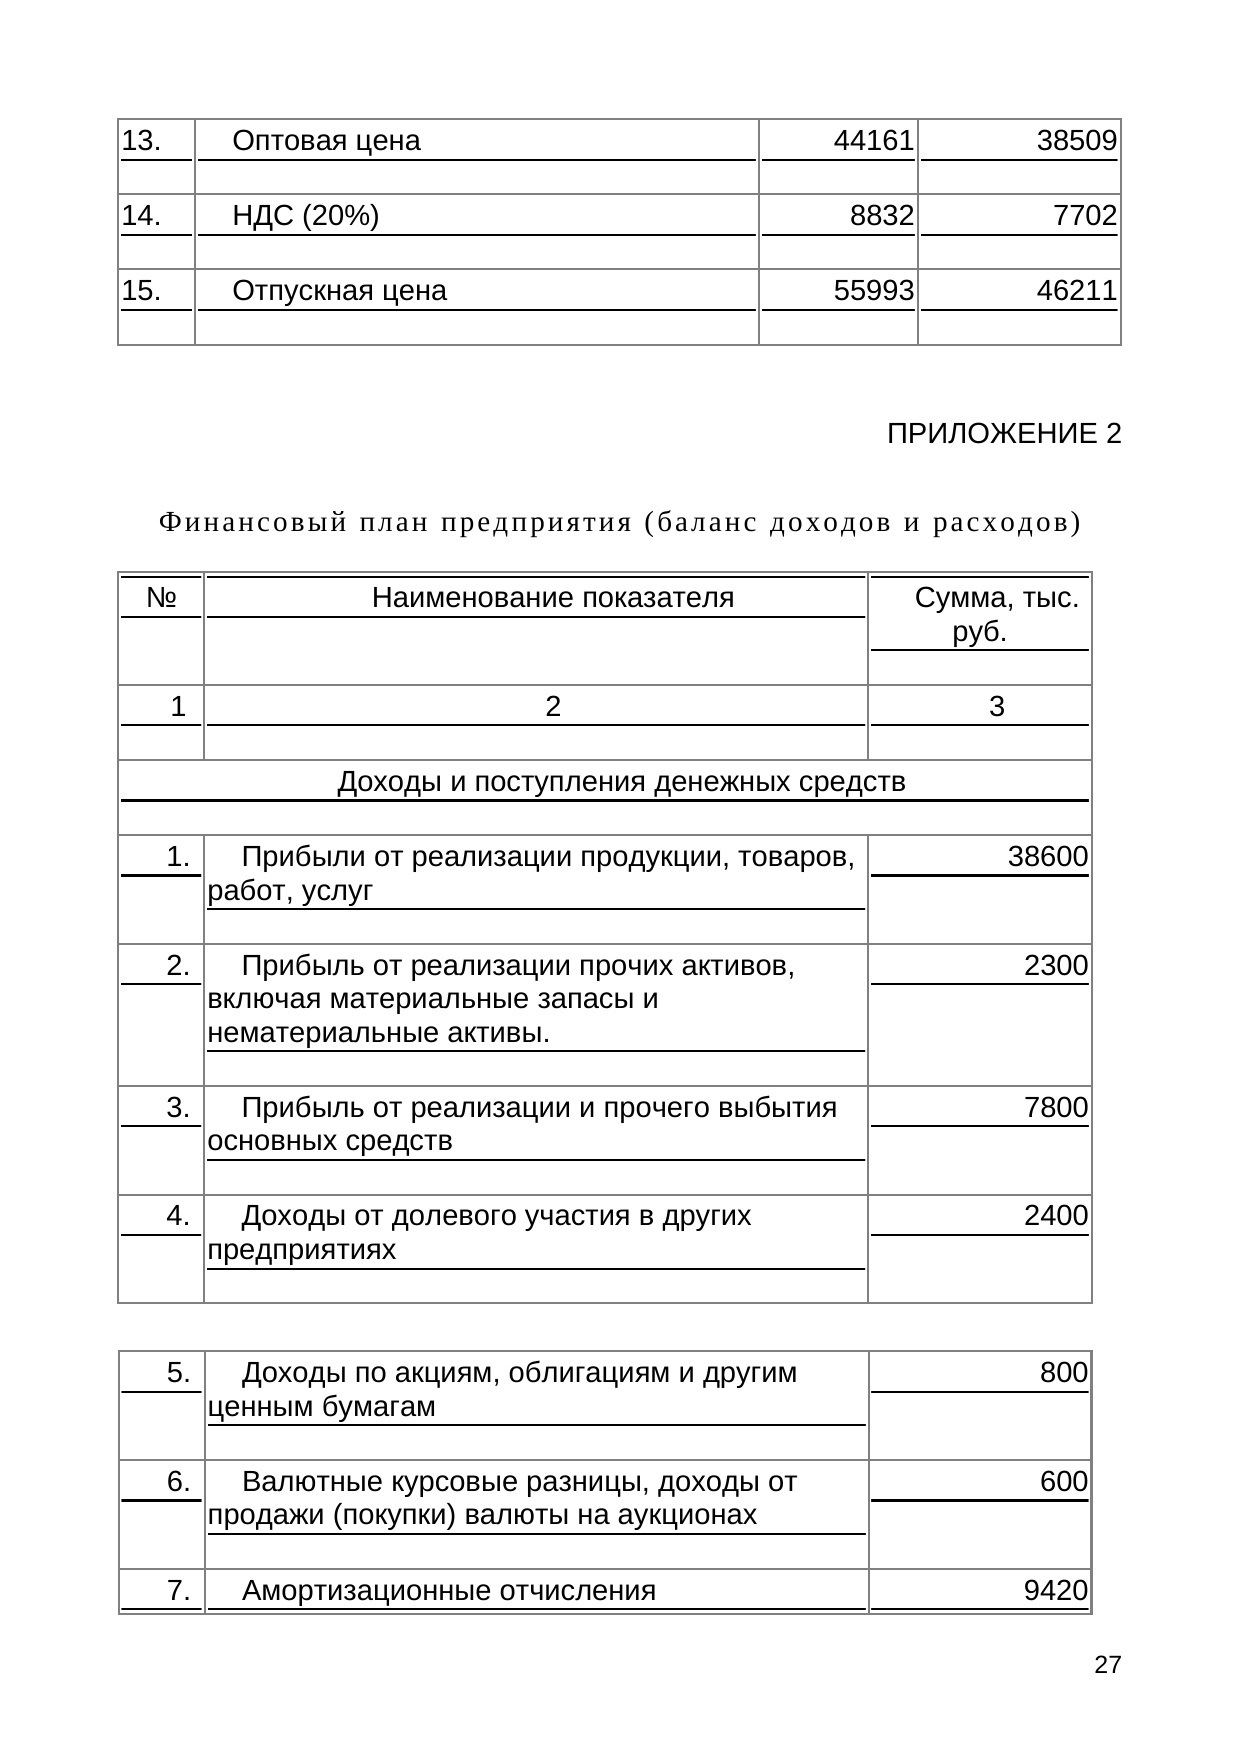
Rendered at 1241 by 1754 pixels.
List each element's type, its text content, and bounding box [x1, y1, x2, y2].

table_cell 2400 [869, 1196, 1091, 1302]
table_cell 2 [205, 686, 867, 759]
table_cell 7800 [869, 1087, 1091, 1193]
text ПРИЛОЖЕНИЕ 2 [118, 417, 1122, 450]
table_cell НДС (20%) [196, 195, 758, 268]
table_cell 38509 [919, 120, 1120, 193]
table_cell 55993 [760, 270, 917, 343]
table_cell 8832 [760, 195, 917, 268]
table_cell 38600 [869, 836, 1091, 943]
table_cell 600 [870, 1461, 1090, 1567]
table_cell 2. [119, 945, 203, 1085]
table_header 5. [120, 1352, 204, 1459]
table_cell 7. [120, 1570, 204, 1613]
text Финансовый план предприятия (баланс доходов и расходов) [118, 504, 1122, 537]
table_cell 3 [869, 686, 1091, 759]
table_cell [206, 1570, 868, 1613]
table_cell 14. [119, 195, 194, 268]
table_cell Прибыль от реализации и прочего выбытия основных средств [205, 1087, 867, 1193]
table_cell Оптовая цена [196, 120, 758, 193]
table_cell 44161 [760, 120, 917, 193]
table_cell 15. [119, 270, 194, 343]
table_cell 4. [119, 1196, 203, 1302]
table_header 800 [870, 1352, 1090, 1459]
table_cell 13. [119, 120, 194, 193]
table_cell Прибыли от реализации продукции, товаров, работ, услуг [205, 836, 867, 943]
table_cell 3. [119, 1087, 203, 1193]
table_cell Валютные курсовые разницы, доходы от продажи (покупки) валюты на аукционах [206, 1461, 868, 1567]
table_header Сумма, тыс. руб. [869, 573, 1091, 684]
table_header № [119, 573, 203, 684]
table_cell 6. [120, 1461, 204, 1567]
table_cell 7702 [919, 195, 1120, 268]
table_cell 1 [119, 686, 203, 759]
table_cell 46211 [919, 270, 1120, 343]
table_cell 1. [119, 836, 203, 943]
table_header Доходы по акциям, облигациям и другим ценным бумагам [206, 1352, 868, 1459]
table_cell Доходы и поступления денежных средств [119, 761, 1091, 834]
table_cell Доходы от долевого участия в других предприятиях [205, 1196, 867, 1302]
table_cell Прибыль от реализации прочих активов, включая материальные запасы и нематериальные активы. [205, 945, 867, 1085]
table_cell Отпускная цена [196, 270, 758, 343]
table_header Наименование показателя [205, 573, 867, 684]
table_cell 2300 [869, 945, 1091, 1085]
table_cell 9420 [870, 1570, 1090, 1613]
